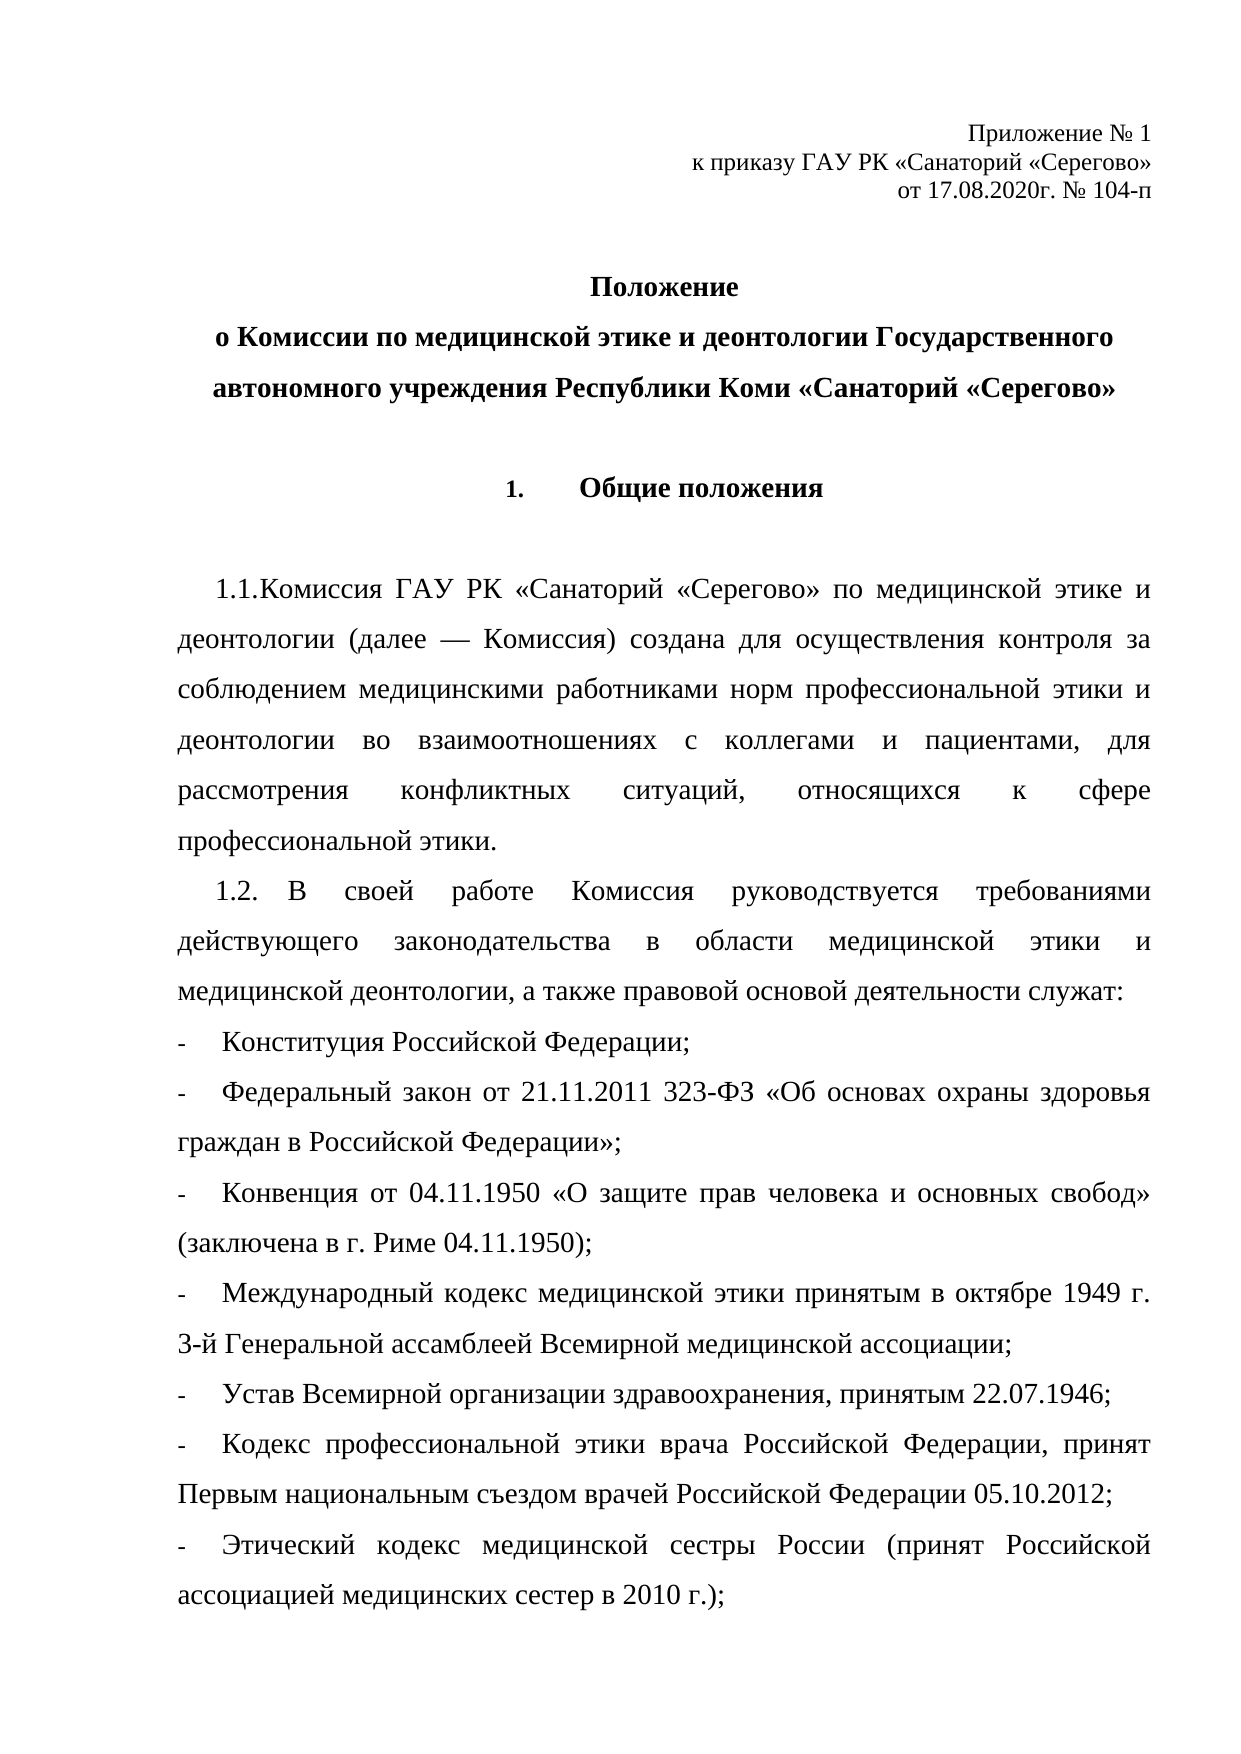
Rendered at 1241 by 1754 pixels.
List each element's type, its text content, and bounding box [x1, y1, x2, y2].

list Федеральный закон от 21.11.2011 323-ФЗ «Об основах охраны здоровья граждан в Российской Федерации»; [177, 1074, 1152, 1158]
list Конституция Российской Федерации; [177, 1024, 1152, 1057]
text к приказу ГАУ РК «Санаторий «Серегово» [177, 147, 1152, 176]
list Этический кодекс медицинской сестры России (принят Российской ассоциацией медицинских сестер в 2010 г.); [177, 1527, 1152, 1611]
text о Комиссии по медицинской этике и деонтологии Государственного автономного учреждения Республики Коми «Санаторий «Серегово» [177, 319, 1152, 403]
text Положение [177, 269, 1152, 303]
list Конвенция от 04.11.1950 «О защите прав человека и основных свобод» (заключена в г. Риме 04.11.1950); [177, 1175, 1152, 1259]
text от 17.08.2020г. № 104-п [177, 176, 1152, 204]
list Устав Всемирной организации здравоохранения, принятым 22.07.1946; [177, 1376, 1152, 1409]
text Приложение № 1 [177, 118, 1152, 147]
list Общие положения [177, 470, 1152, 504]
list Международный кодекс медицинской этики принятым в октябре 1949 г. 3-й Генеральной ассамблеей Всемирной медицинской ассоциации; [177, 1275, 1152, 1359]
list Кодекс профессиональной этики врача Российской Федерации, принят Первым национальным съездом врачей Российской Федерации 05.10.2012; [177, 1426, 1152, 1510]
list Комиссия ГАУ РК «Санаторий «Серегово» по медицинской этике и деонтологии (далее — Комиссия) создана для осуществления контроля за соблюдением медицинскими работниками норм профессиональной этики и деонтологии во взаимоотношениях с коллегами и пациентами, для рассмотрения конфликтных ситуаций, относящихся к сфере профессиональной этики. [177, 571, 1152, 856]
list В своей работе Комиссия руководствуется требованиями действующего законодательства в области медицинской этики и медицинской деонтологии, а также правовой основой деятельности служат: [177, 873, 1152, 1007]
